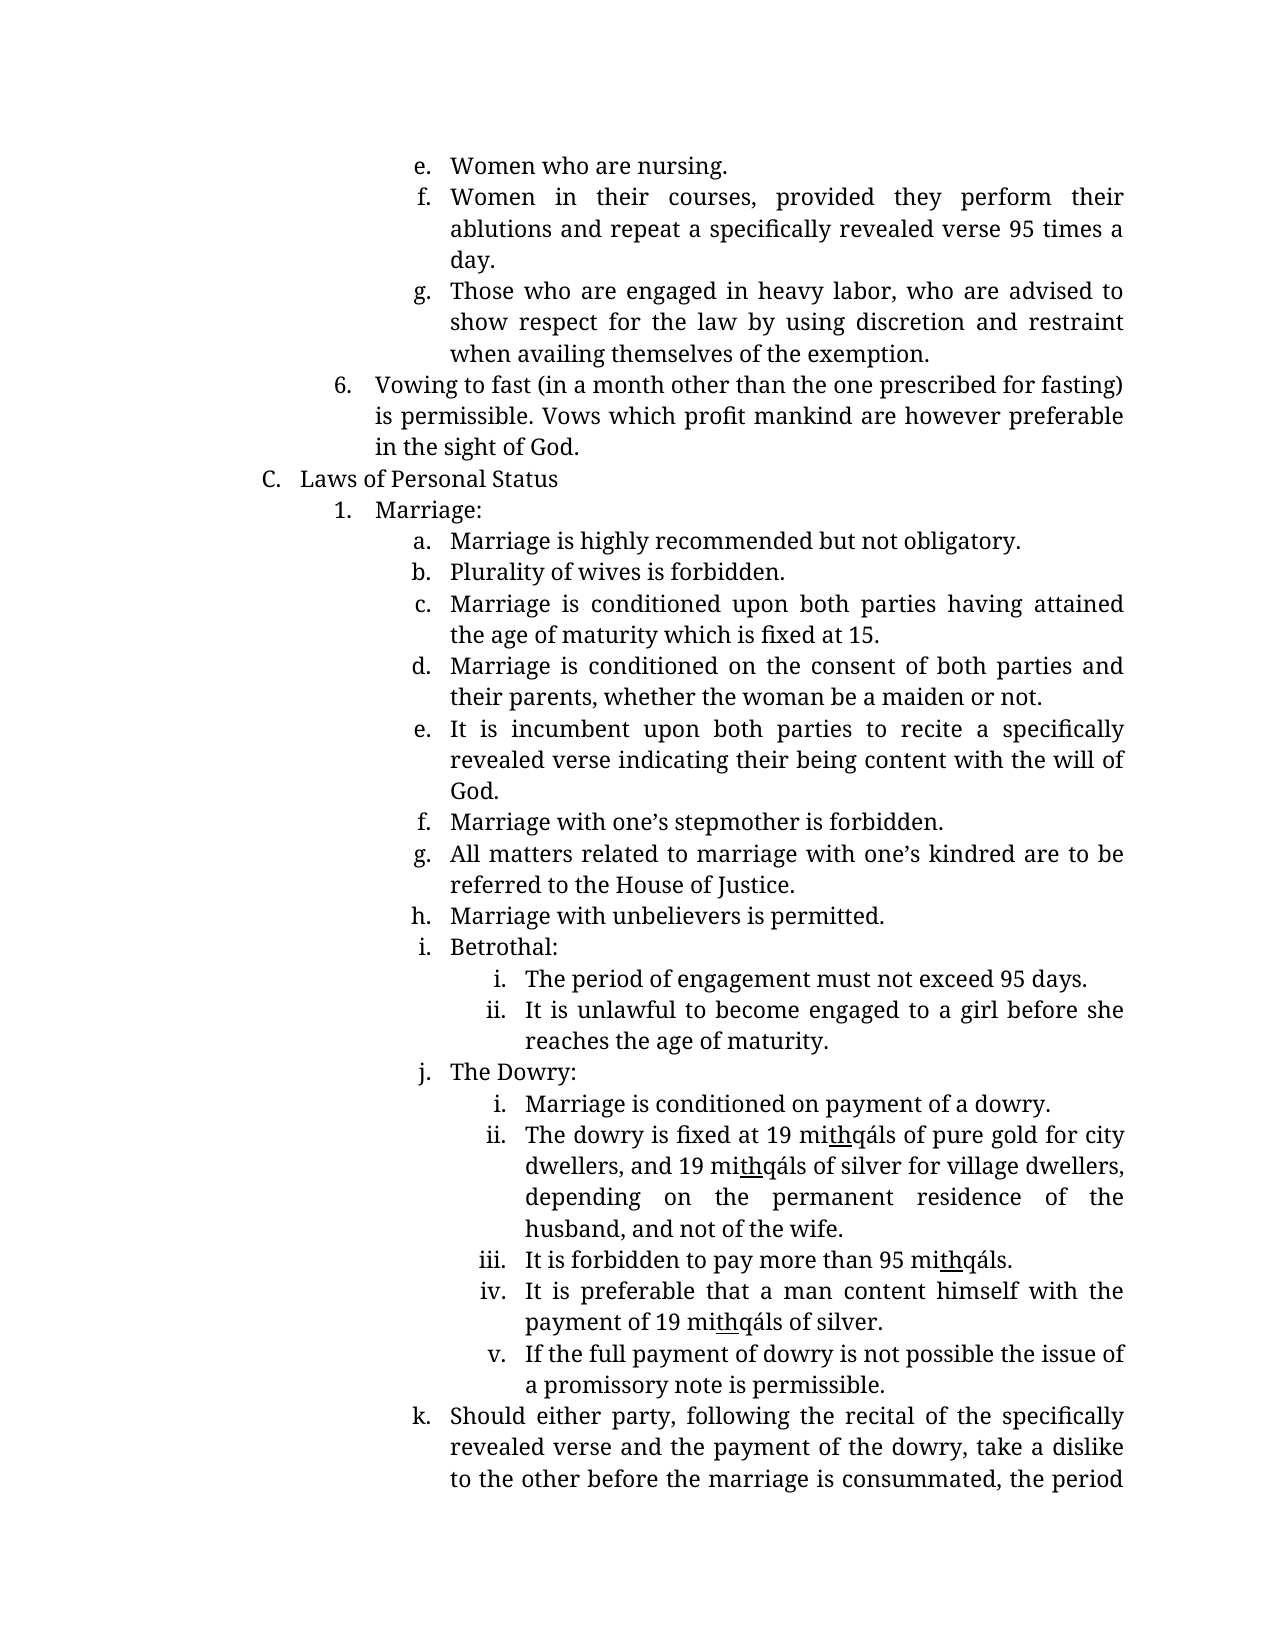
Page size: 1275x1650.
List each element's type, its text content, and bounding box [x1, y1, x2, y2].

list Betrothal: [431, 931, 1125, 962]
list It is unlawful to become engaged to a girl before she reaches the age of maturity. [506, 994, 1125, 1056]
list The dowry is fixed at 19 mithqáls of pure gold for city dwellers, and 19 mithqáls of silver for village dwellers, depending on the permanent residence of the husband, and not of the wife. [506, 1119, 1125, 1244]
list Marriage is conditioned upon both parties having attained the age of maturity which is fixed at 15. [431, 587, 1125, 650]
list The Dowry: [431, 1056, 1125, 1087]
list It is forbidden to pay more than 95 mithqáls. [506, 1244, 1125, 1275]
list Women who are nursing. [431, 150, 1125, 181]
list The period of engagement must not exceed 95 days. [506, 962, 1125, 994]
list It is preferable that a man content himself with the payment of 19 mithqáls of silver. [506, 1275, 1125, 1337]
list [431, 1400, 1125, 1494]
list Laws of Personal Status [281, 462, 1125, 494]
list Marriage is highly recommended but not obligatory. [431, 525, 1125, 556]
list Marriage: [352, 494, 1125, 525]
list All matters related to marriage with one’s kindred are to be referred to the House of Justice. [431, 837, 1125, 900]
list Marriage with one’s stepmother is forbidden. [431, 806, 1125, 837]
list Marriage is conditioned on payment of a dowry. [506, 1087, 1125, 1119]
list If the full payment of dowry is not possible the issue of a promissory note is permissible. [506, 1337, 1125, 1400]
list Marriage is conditioned on the consent of both parties and their parents, whether the woman be a maiden or not. [431, 650, 1125, 712]
list It is incumbent upon both parties to recite a specifically revealed verse indicating their being content with the will of God. [431, 712, 1125, 806]
list Vowing to fast (in a month other than the one prescribed for fasting) is permissible. Vows which profit mankind are however preferable in the sight of God. [352, 369, 1125, 462]
list Women in their courses, provided they perform their ablutions and repeat a specifically revealed verse 95 times a day. [431, 181, 1125, 275]
list Those who are engaged in heavy labor, who are advised to show respect for the law by using discretion and restraint when availing themselves of the exemption. [431, 275, 1125, 369]
list Marriage with unbelievers is permitted. [431, 900, 1125, 931]
list Plurality of wives is forbidden. [431, 556, 1125, 587]
